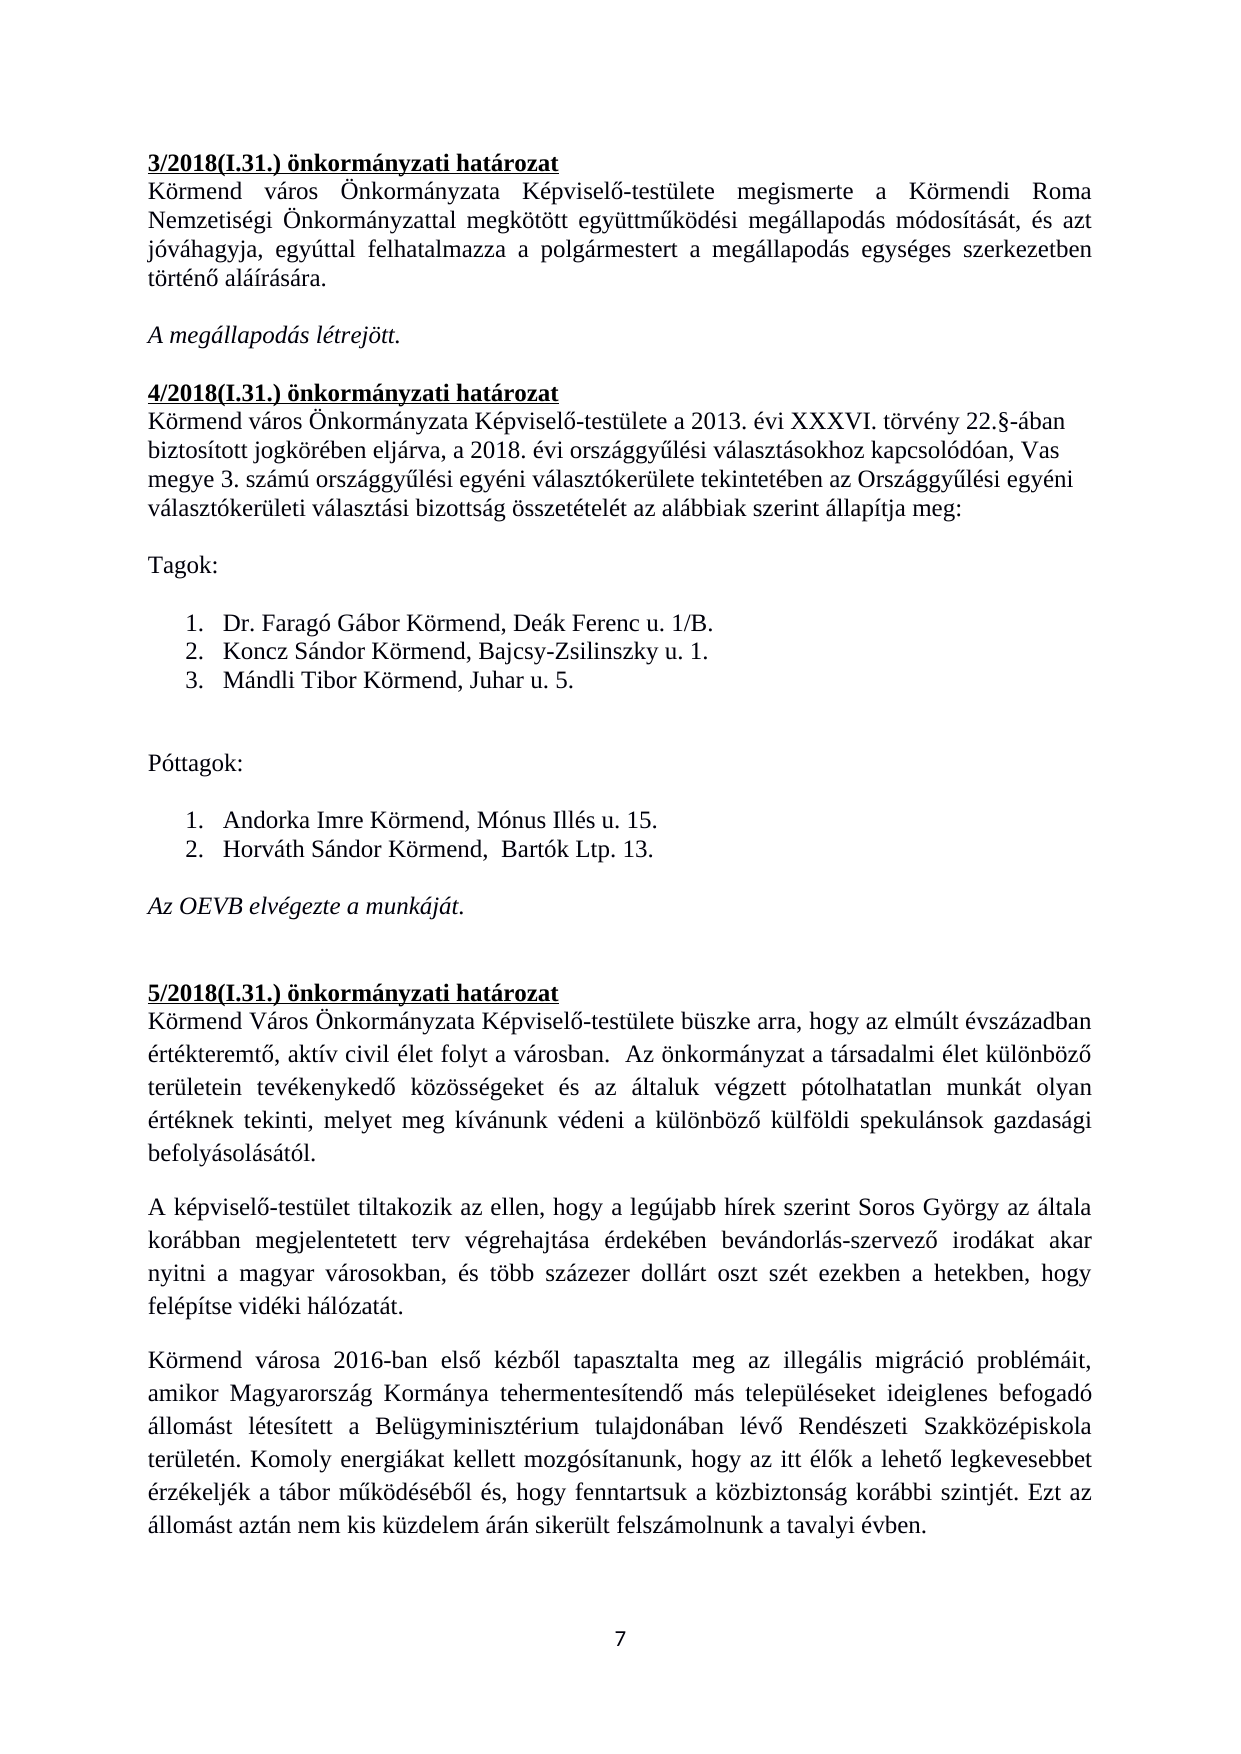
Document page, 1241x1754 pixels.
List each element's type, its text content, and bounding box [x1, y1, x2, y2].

text Tagok: [148, 550, 1093, 579]
text 3/2018(I.31.) önkormányzati határozat [148, 148, 1093, 176]
list Horváth Sándor Körmend, Bartók Ltp. 13. [185, 834, 1093, 863]
text Körmend város Önkormányzata Képviselő-testülete megismerte a Körmendi Roma Nemzetiségi Önkormányzattal megkötött együttműködési megállapodás módosítását, és azt jóváhagyja, egyúttal felhatalmazza a polgármestert a megállapodás egységes szerkezetben történő aláírására. [148, 176, 1093, 291]
text Póttagok: [148, 748, 1093, 776]
text Az OEVB elvégezte a munkáját. [148, 891, 1093, 920]
text A megállapodás létrejött. [148, 320, 1093, 349]
text 5/2018(I.31.) önkormányzati határozat [148, 978, 1093, 1006]
text A képviselő-testület tiltakozik az ellen, hogy a legújabb hírek szerint Soros György az általa korábban megjelentetett terv végrehajtása érdekében bevándorlás-szervező irodákat akar nyitni a magyar városokban, és több százezer dollárt oszt szét ezekben a hetekben, hogy felépítse vidéki hálózatát. [148, 1192, 1093, 1320]
list Andorka Imre Körmend, Mónus Illés u. 15. [185, 805, 1093, 834]
text Körmend város Önkormányzata Képviselő-testülete a 2013. évi XXXVI. törvény 22.§-ában biztosított jogkörében eljárva, a 2018. évi országgyűlési választásokhoz kapcsolódóan, Vas megye 3. számú országgyűlési egyéni választókerülete tekintetében az Országgyűlési egyéni választókerületi választási bizottság összetételét az alábbiak szerint állapítja meg: [148, 406, 1093, 521]
list Koncz Sándor Körmend, Bajcsy-Zsilinszky u. 1. [185, 636, 1093, 665]
text Körmend Város Önkormányzata Képviselő-testülete büszke arra, hogy az elmúlt évszázadban értékteremtő, aktív civil élet folyt a városban. Az önkormányzat a társadalmi élet különböző területein tevékenykedő közösségeket és az általuk végzett pótolhatatlan munkát olyan értéknek tekinti, melyet meg kívánunk védeni a különböző külföldi spekulánsok gazdasági befolyásolásától. [148, 1006, 1093, 1167]
text 4/2018(I.31.) önkormányzati határozat [148, 378, 1093, 406]
list Dr. Faragó Gábor Körmend, Deák Ferenc u. 1/B. [185, 608, 1093, 636]
text Körmend városa 2016-ban első kézből tapasztalta meg az illegális migráció problémáit, amikor Magyarország Kormánya tehermentesítendő más településeket ideiglenes befogadó állomást létesített a Belügyminisztérium tulajdonában lévő Rendészeti Szakközépiskola területén. Komoly energiákat kellett mozgósítanunk, hogy az itt élők a lehető legkevesebbet érzékeljék a tábor működéséből és, hogy fenntartsuk a közbiztonság korábbi szintjét. Ezt az állomást aztán nem kis küzdelem árán sikerült felszámolnunk a tavalyi évben. [148, 1345, 1093, 1539]
list Mándli Tibor Körmend, Juhar u. 5. [185, 665, 1093, 694]
